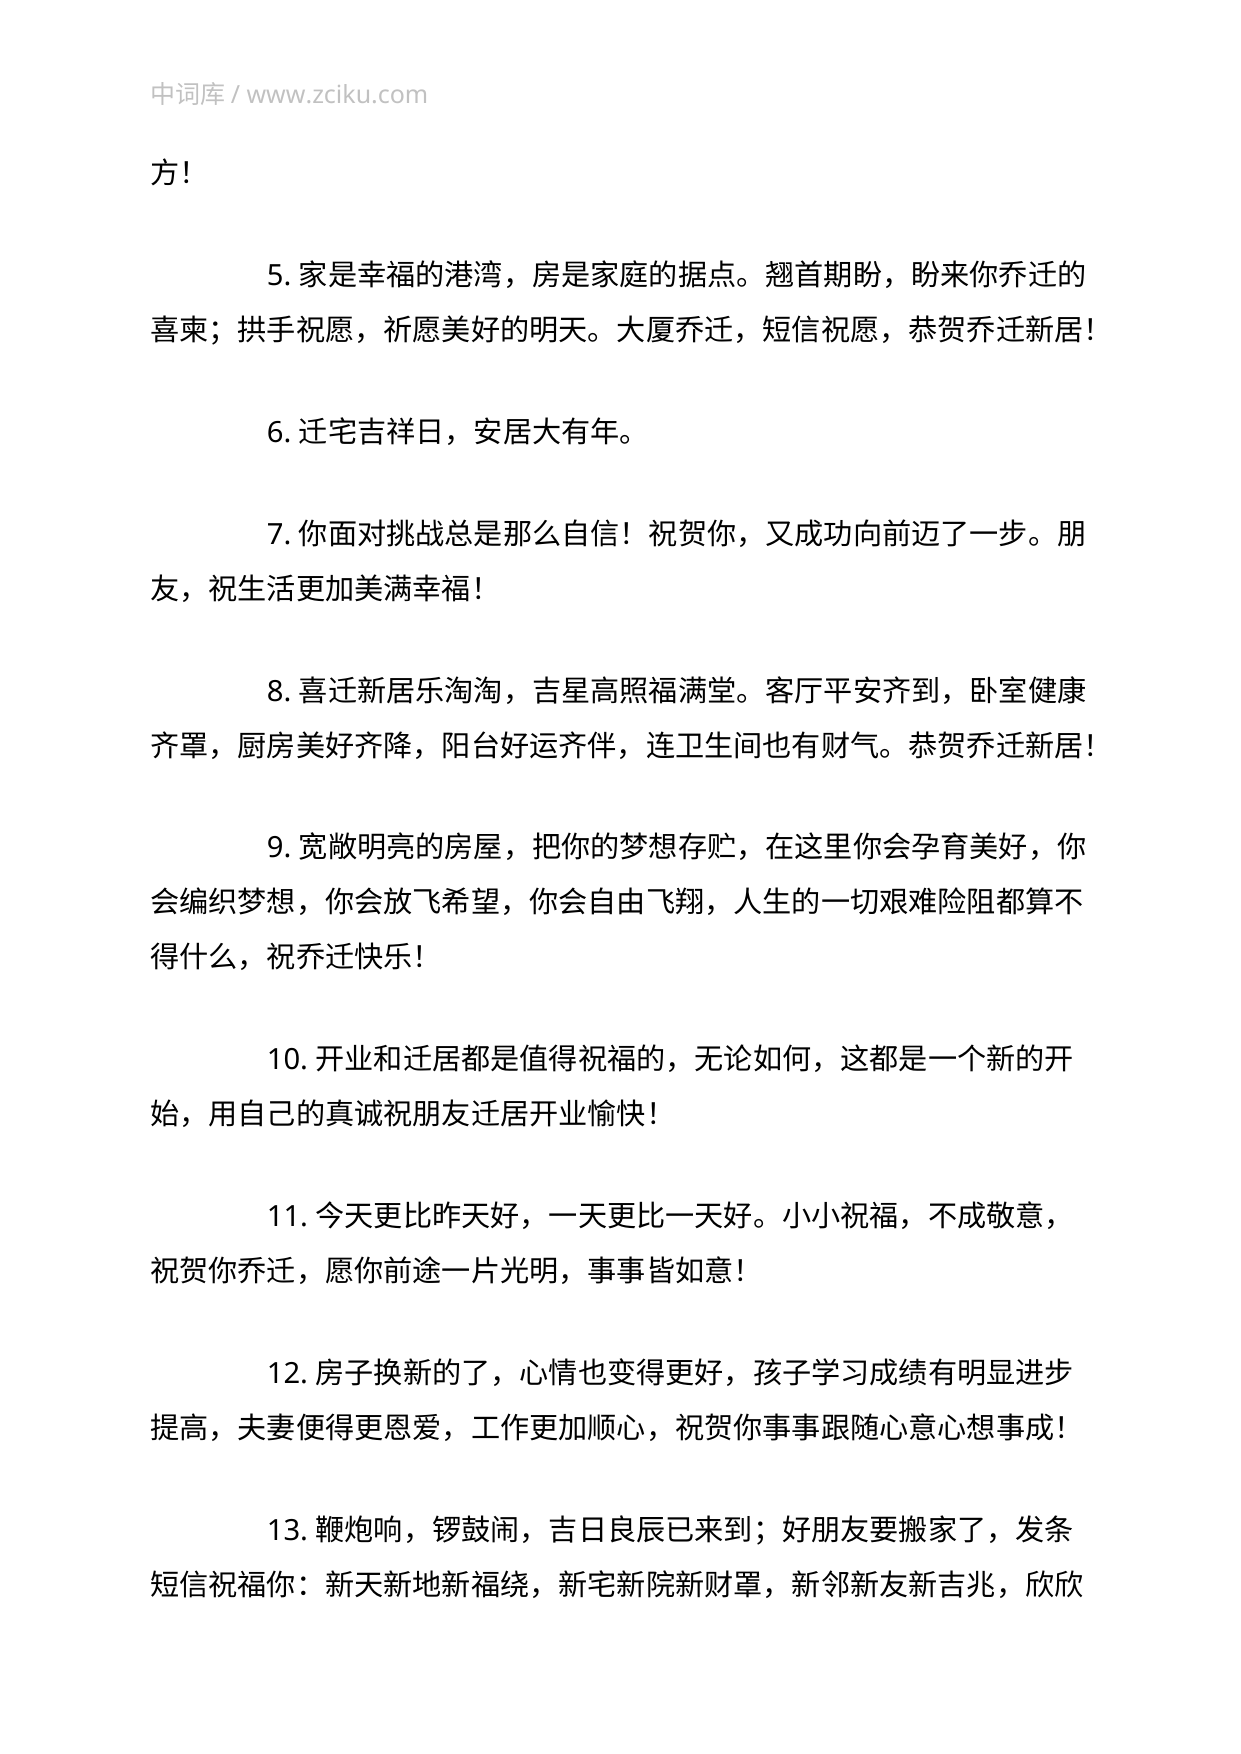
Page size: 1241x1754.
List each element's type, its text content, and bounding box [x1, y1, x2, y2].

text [150, 150, 1090, 192]
text 5. 家是幸福的港湾，房是家庭的据点。翘首期盼，盼来你乔迁的喜柬；拱手祝愿，祈愿美好的明天。大厦乔迁，短信祝愿，恭贺乔迁新居！ [150, 252, 1090, 349]
text 12. 房子换新的了，心情也变得更好，孩子学习成绩有明显进步提高，夫妻便得更恩爱，工作更加顺心，祝贺你事事跟随心意心想事成！ [150, 1349, 1090, 1447]
text 9. 宽敞明亮的房屋，把你的梦想存贮，在这里你会孕育美好，你会编织梦想，你会放飞希望，你会自由飞翔，人生的一切艰难险阻都算不得什么，祝乔迁快乐！ [150, 824, 1090, 976]
text 11. 今天更比昨天好，一天更比一天好。小小祝福，不成敬意，祝贺你乔迁，愿你前途一片光明，事事皆如意！ [150, 1192, 1090, 1290]
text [150, 1506, 1090, 1603]
text 6. 迁宅吉祥日，安居大有年。 [150, 408, 1090, 451]
text 10. 开业和迁居都是值得祝福的，无论如何，这都是一个新的开始，用自己的真诚祝朋友迁居开业愉快！ [150, 1036, 1090, 1133]
text 7. 你面对挑战总是那么自信！祝贺你，又成功向前迈了一步。朋友，祝生活更加美满幸福！ [150, 511, 1090, 608]
text 8. 喜迁新居乐淘淘，吉星高照福满堂。客厅平安齐到，卧室健康齐罩，厨房美好齐降，阳台好运齐伴，连卫生间也有财气。恭贺乔迁新居！ [150, 667, 1090, 764]
